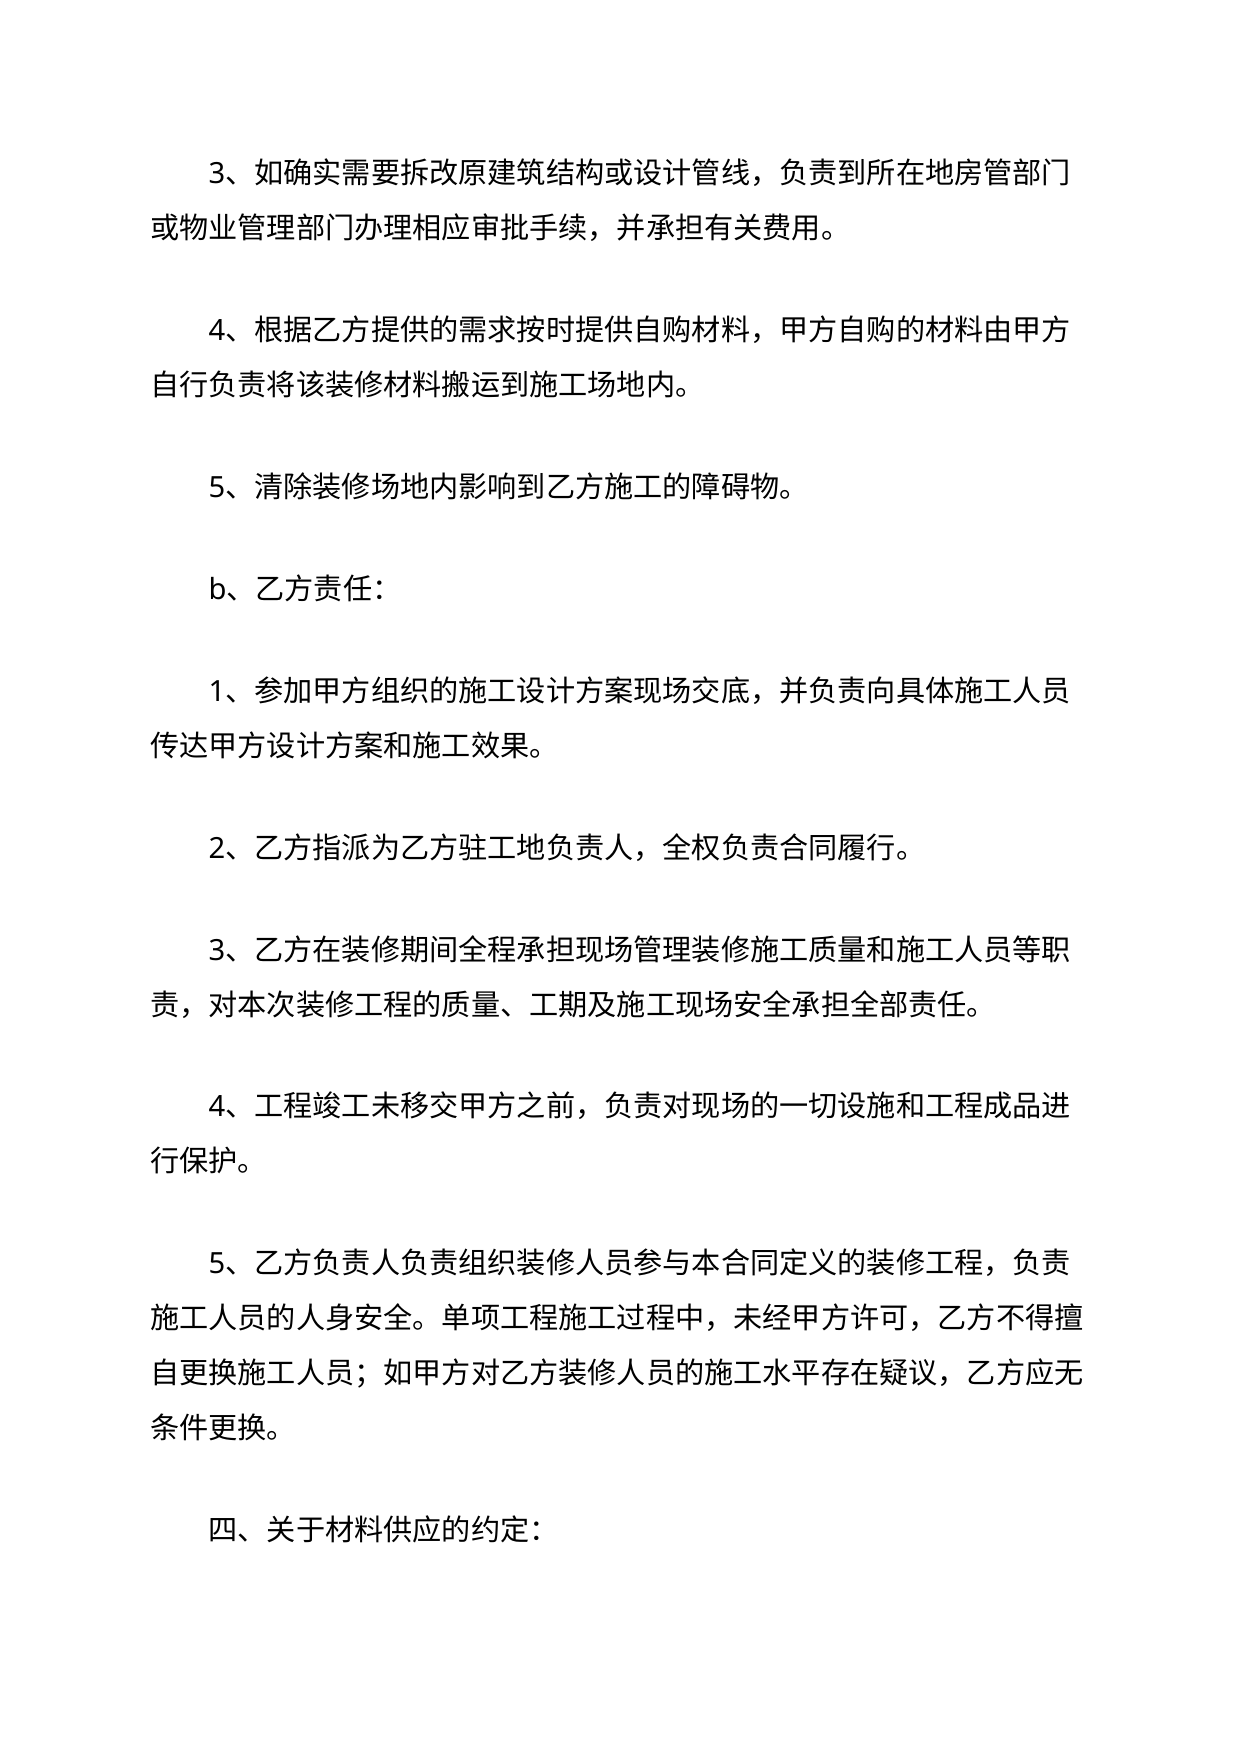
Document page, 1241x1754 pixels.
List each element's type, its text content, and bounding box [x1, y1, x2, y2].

text 4、工程竣工未移交甲方之前，负责对现场的一切设施和工程成品进行保护。 [150, 1083, 1090, 1180]
text 1、参加甲方组织的施工设计方案现场交底，并负责向具体施工人员传达甲方设计方案和施工效果。 [150, 667, 1090, 765]
text 四、关于材料供应的约定： [150, 1506, 1090, 1549]
text 4、根据乙方提供的需求按时提供自购材料，甲方自购的材料由甲方自行负责将该装修材料搬运到施工场地内。 [150, 307, 1090, 404]
text 5、乙方负责人负责组织装修人员参与本合同定义的装修工程，负责施工人员的人身安全。单项工程施工过程中，未经甲方许可，乙方不得擅自更换施工人员；如甲方对乙方装修人员的施工水平存在疑议，乙方应无条件更换。 [150, 1240, 1090, 1447]
text 3、如确实需要拆改原建筑结构或设计管线，负责到所在地房管部门或物业管理部门办理相应审批手续，并承担有关费用。 [150, 150, 1090, 247]
text 3、乙方在装修期间全程承担现场管理装修施工质量和施工人员等职责，对本次装修工程的质量、工期及施工现场安全承担全部责任。 [150, 926, 1090, 1023]
text b、乙方责任： [150, 566, 1090, 608]
text 2、乙方指派为乙方驻工地负责人，全权负责合同履行。 [150, 824, 1090, 867]
text 5、清除装修场地内影响到乙方施工的障碍物。 [150, 463, 1090, 506]
